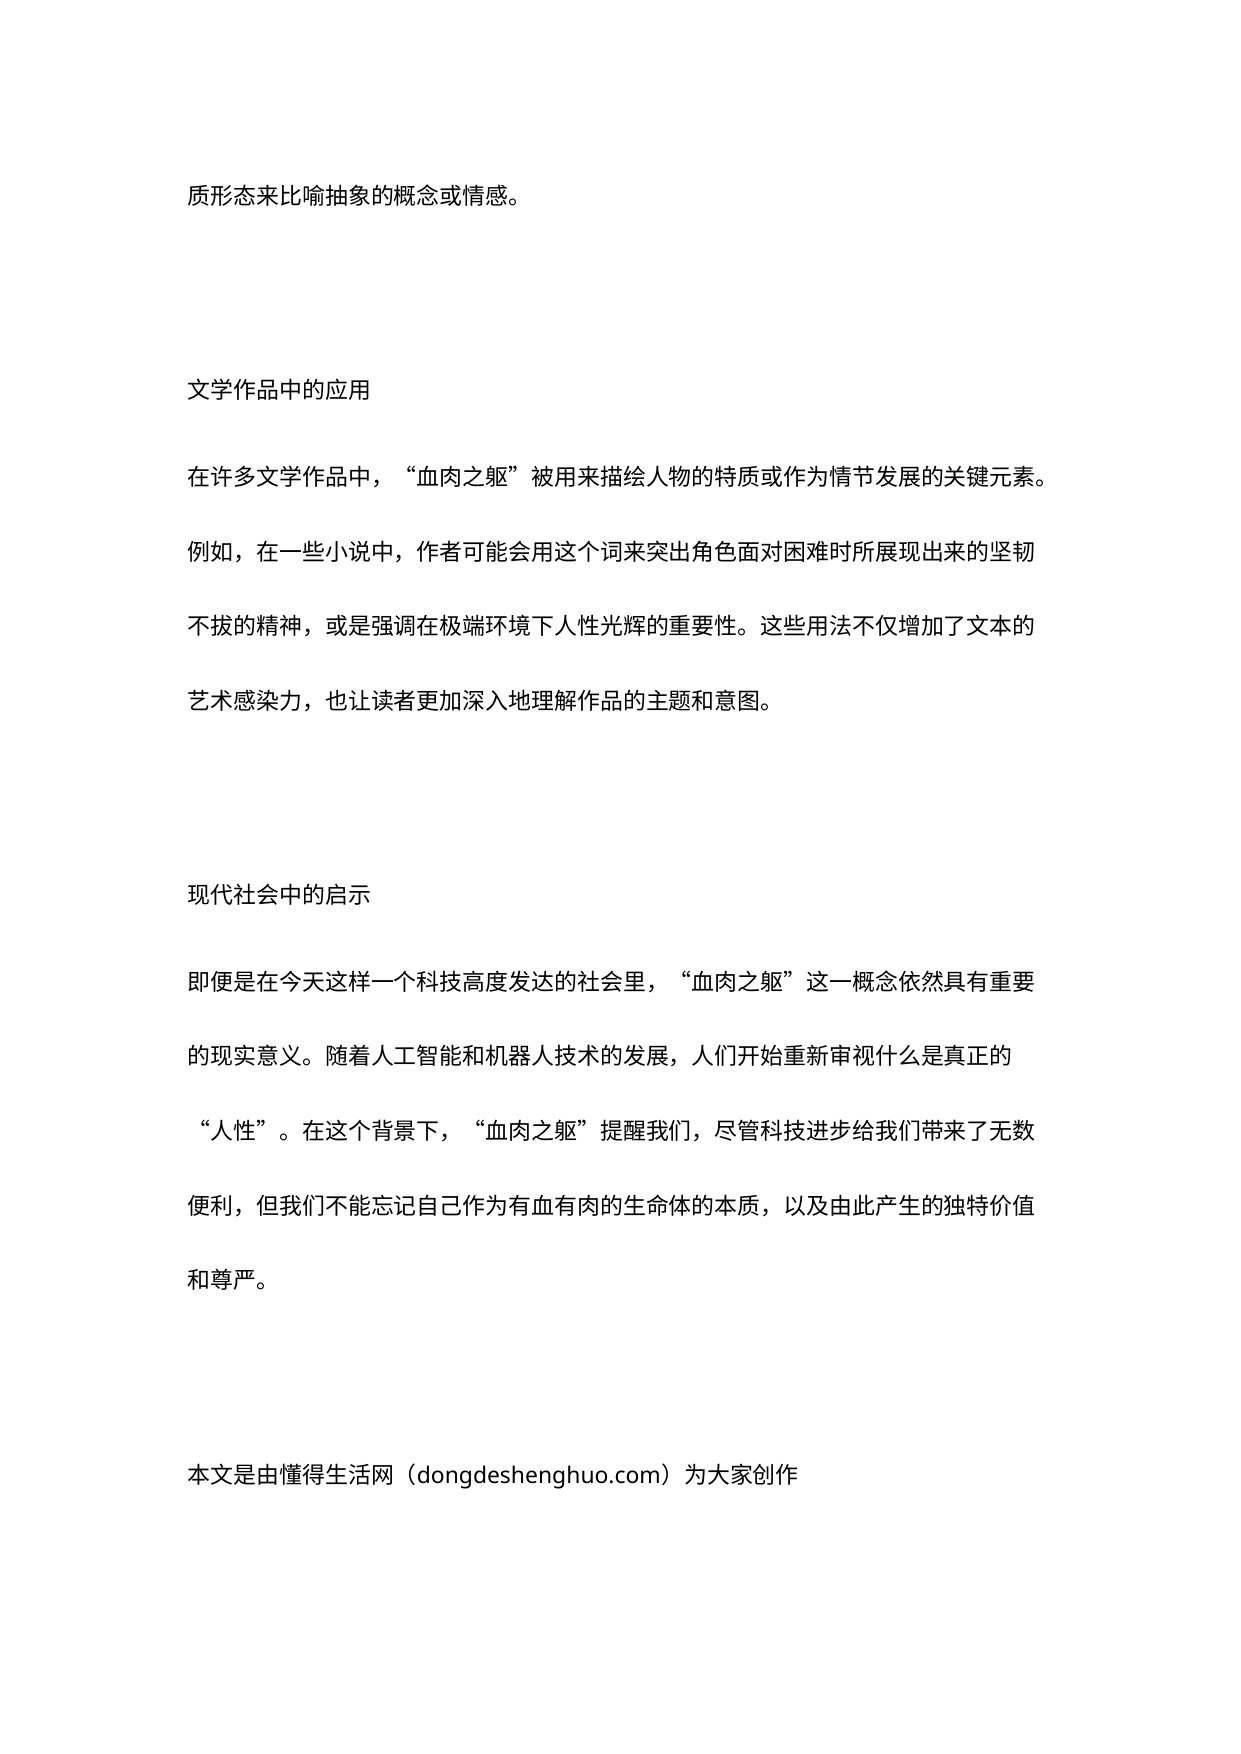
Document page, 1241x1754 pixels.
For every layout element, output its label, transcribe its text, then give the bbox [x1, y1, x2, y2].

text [187, 162, 1053, 227]
text 本文是由懂得生活网（dongdeshenghuo.com）为大家创作 [187, 1441, 1053, 1506]
text 即便是在今天这样一个科技高度发达的社会里，“血肉之躯”这一概念依然具有重要的现实意义。随着人工智能和机器人技术的发展，人们开始重新审视什么是真正的“人性”。在这个背景下，“血肉之躯”提醒我们，尽管科技进步给我们带来了无数便利，但我们不能忘记自己作为有血有肉的生命体的本质，以及由此产生的独特价值和尊严。 [187, 948, 1053, 1311]
text 文学作品中的应用 [187, 356, 1053, 421]
text 在许多文学作品中，“血肉之躯”被用来描绘人物的特质或作为情节发展的关键元素。例如，在一些小说中，作者可能会用这个词来突出角色面对困难时所展现出来的坚韧不拔的精神，或是强调在极端环境下人性光辉的重要性。这些用法不仅增加了文本的艺术感染力，也让读者更加深入地理解作品的主题和意图。 [187, 443, 1053, 732]
text 现代社会中的启示 [187, 861, 1053, 926]
